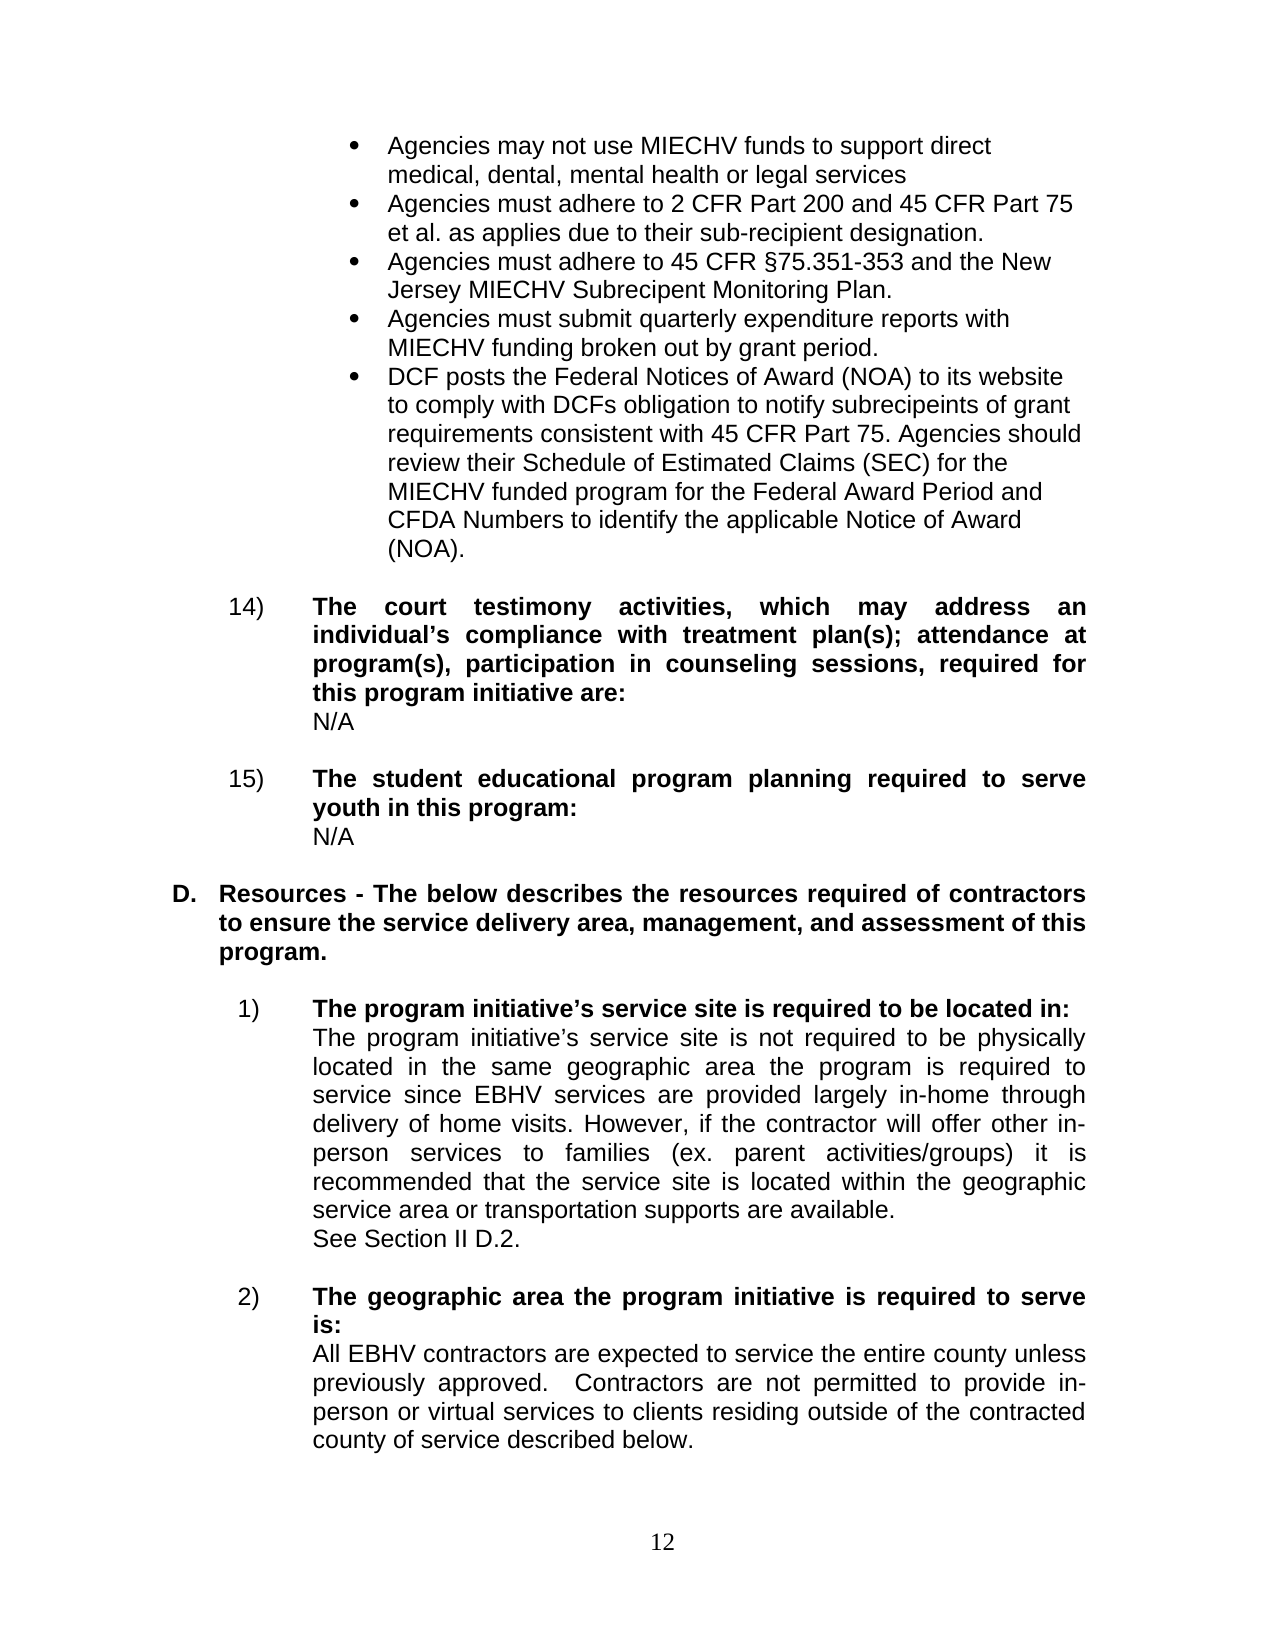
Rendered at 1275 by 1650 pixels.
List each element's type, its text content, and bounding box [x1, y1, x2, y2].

list Resources - The below describes the resources required of contractors to ensure the service delivery area, management, and assessment of this program. [172, 879, 1087, 966]
list Agencies must adhere to 2 CFR Part 200 and 45 CFR Part 75 et al. as applies due to their sub-recipient designation. [350, 189, 1087, 246]
text See Section II D.2. [312, 1224, 1087, 1253]
list N/A [312, 707, 1087, 736]
list N/A [312, 822, 1087, 851]
text All EBHV contractors are expected to service the entire county unless previously approved. Contractors are not permitted to provide in-person or virtual services to clients residing outside of the contracted county of service described below. [312, 1339, 1087, 1454]
list Agencies may not use MIECHV funds to support direct medical, dental, mental health or legal services [350, 131, 1087, 189]
list Agencies must adhere to 45 CFR §75.351-353 and the New Jersey MIECHV Subrecipent Monitoring Plan. [350, 246, 1087, 304]
list DCF posts the Federal Notices of Award (NOA) to its website to comply with DCFs obligation to notify subrecipeints of grant requirements consistent with 45 CFR Part 75. Agencies should review their Schedule of Estimated Claims (SEC) for the MIECHV funded program for the Federal Award Period and CFDA Numbers to identify the applicable Notice of Award (NOA). [350, 362, 1087, 563]
list Agencies must submit quarterly expenditure reports with MIECHV funding broken out by grant period. [350, 304, 1087, 362]
list The student educational program planning required to serve youth in this program: [228, 764, 1087, 822]
list The court testimony activities, which may address an individual’s compliance with treatment plan(s); attendance at program(s), participation in counseling sessions, required for this program initiative are: [228, 592, 1087, 707]
text The program initiative’s service site is not required to be physically located in the same geographic area the program is required to service since EBHV services are provided largely in-home through delivery of home visits. However, if the contractor will offer other in-person services to families (ex. parent activities/groups) it is recommended that the service site is located within the geographic service area or transportation supports are available. [237, 1023, 1087, 1224]
text 2) The geographic area the program initiative is required to serve is: [237, 1282, 1087, 1339]
text 1) The program initiative’s service site is required to be located in: [237, 994, 1087, 1023]
